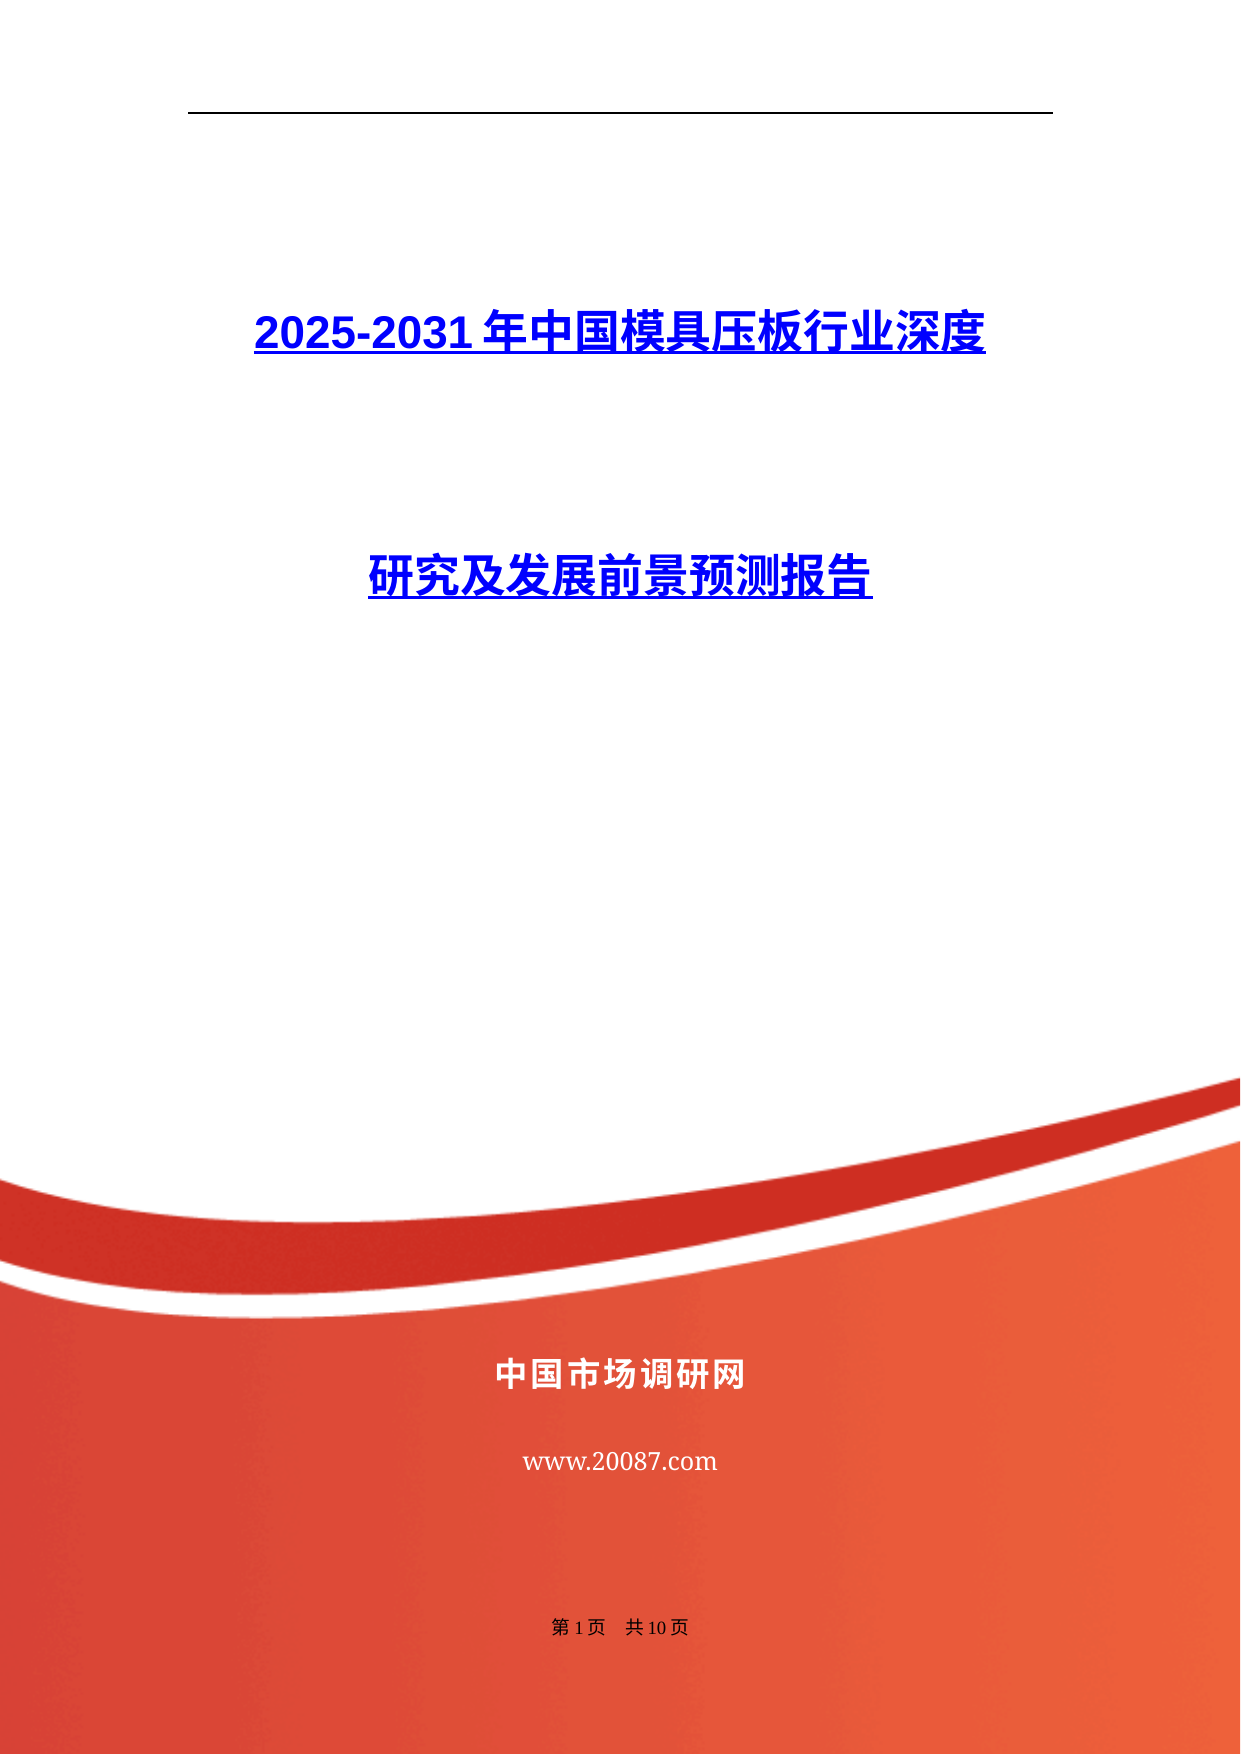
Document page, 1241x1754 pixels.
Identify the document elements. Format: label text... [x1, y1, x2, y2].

picture [0, 1006, 1241, 1754]
table_header 2025-2031年中国模具压板行业深度研究及发展前景预测报告 [188, 207, 1053, 773]
text www.20087.com [187, 1428, 1053, 1493]
subtitle 中国市场调研网 [187, 1339, 1053, 1404]
